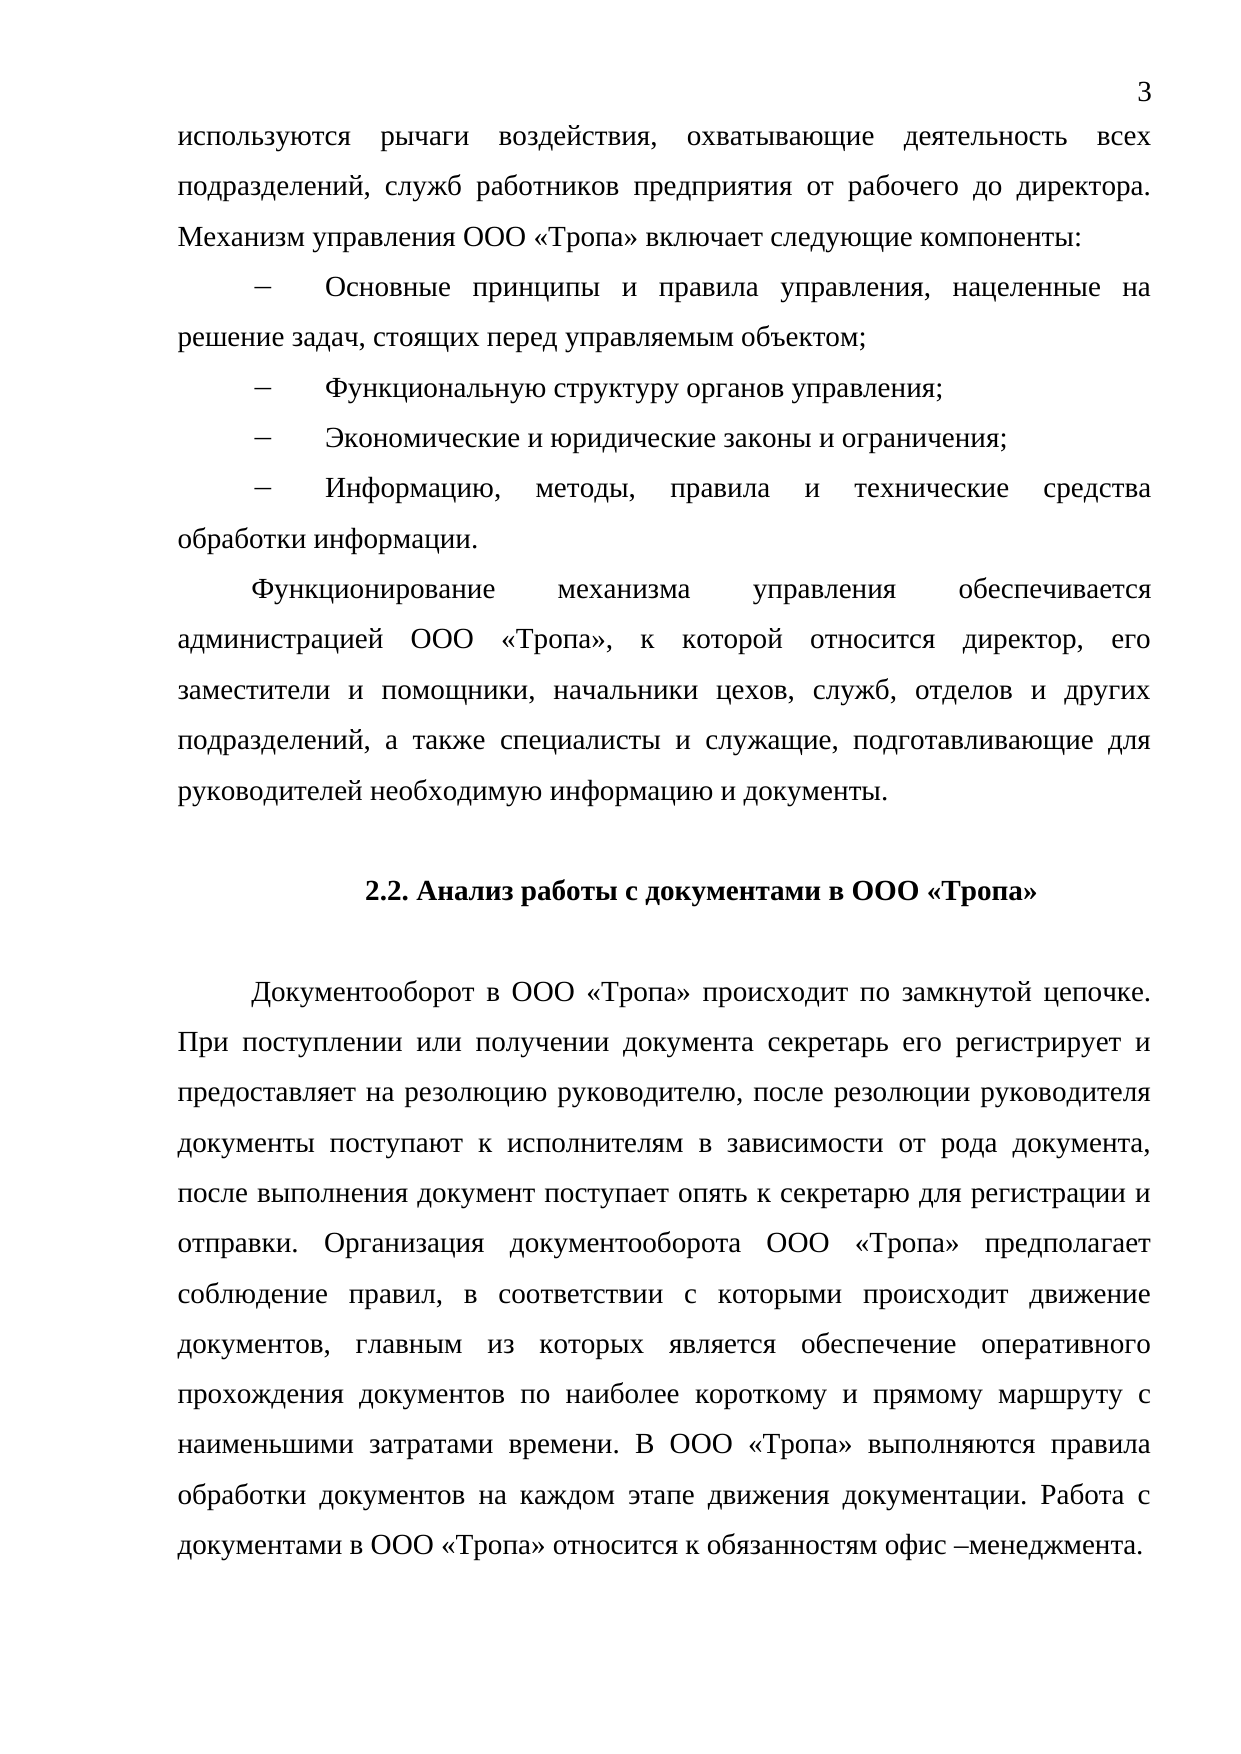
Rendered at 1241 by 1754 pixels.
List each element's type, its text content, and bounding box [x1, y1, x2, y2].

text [177, 118, 1152, 252]
list Информацию, методы, правила и технические средства обработки информации. [177, 471, 1152, 554]
text Документооборот в ООО «Тропа» происходит по замкнутой цепочке. При поступлении или получении документа секретарь его регистрирует и предоставляет на резолюцию руководителю, после резолюции руководителя документы поступают к исполнителям в зависимости от рода документа, после выполнения документ поступает опять к секретарю для регистрации и отправки. Организация документооборота ООО «Тропа» предполагает соблюдение правил, в соответствии с которыми происходит движение документов, главным из которых является обеспечение оперативного прохождения документов по наиболее короткому и прямому маршруту с наименьшими затратами времени. В ООО «Тропа» выполняются правила обработки документов на каждом этапе движения документации. Работа с документами в ООО «Тропа» относится к обязанностям офис –менеджмента. [177, 974, 1152, 1561]
text Функционирование механизма управления обеспечивается администрацией ООО «Тропа», к которой относится директор, его заместители и помощники, начальники цехов, служб, отделов и других подразделений, а также специалисты и служащие, подготавливающие для руководителей необходимую информацию и документы. [177, 571, 1152, 806]
list Основные принципы и правила управления, нацеленные на решение задач, стоящих перед управляемым объектом; [177, 269, 1152, 353]
text 2.2. Анализ работы с документами в ООО «Тропа» [177, 873, 1152, 907]
list Функциональную структуру органов управления; [177, 370, 1152, 403]
list Экономические и юридические законы и ограничения; [177, 420, 1152, 454]
